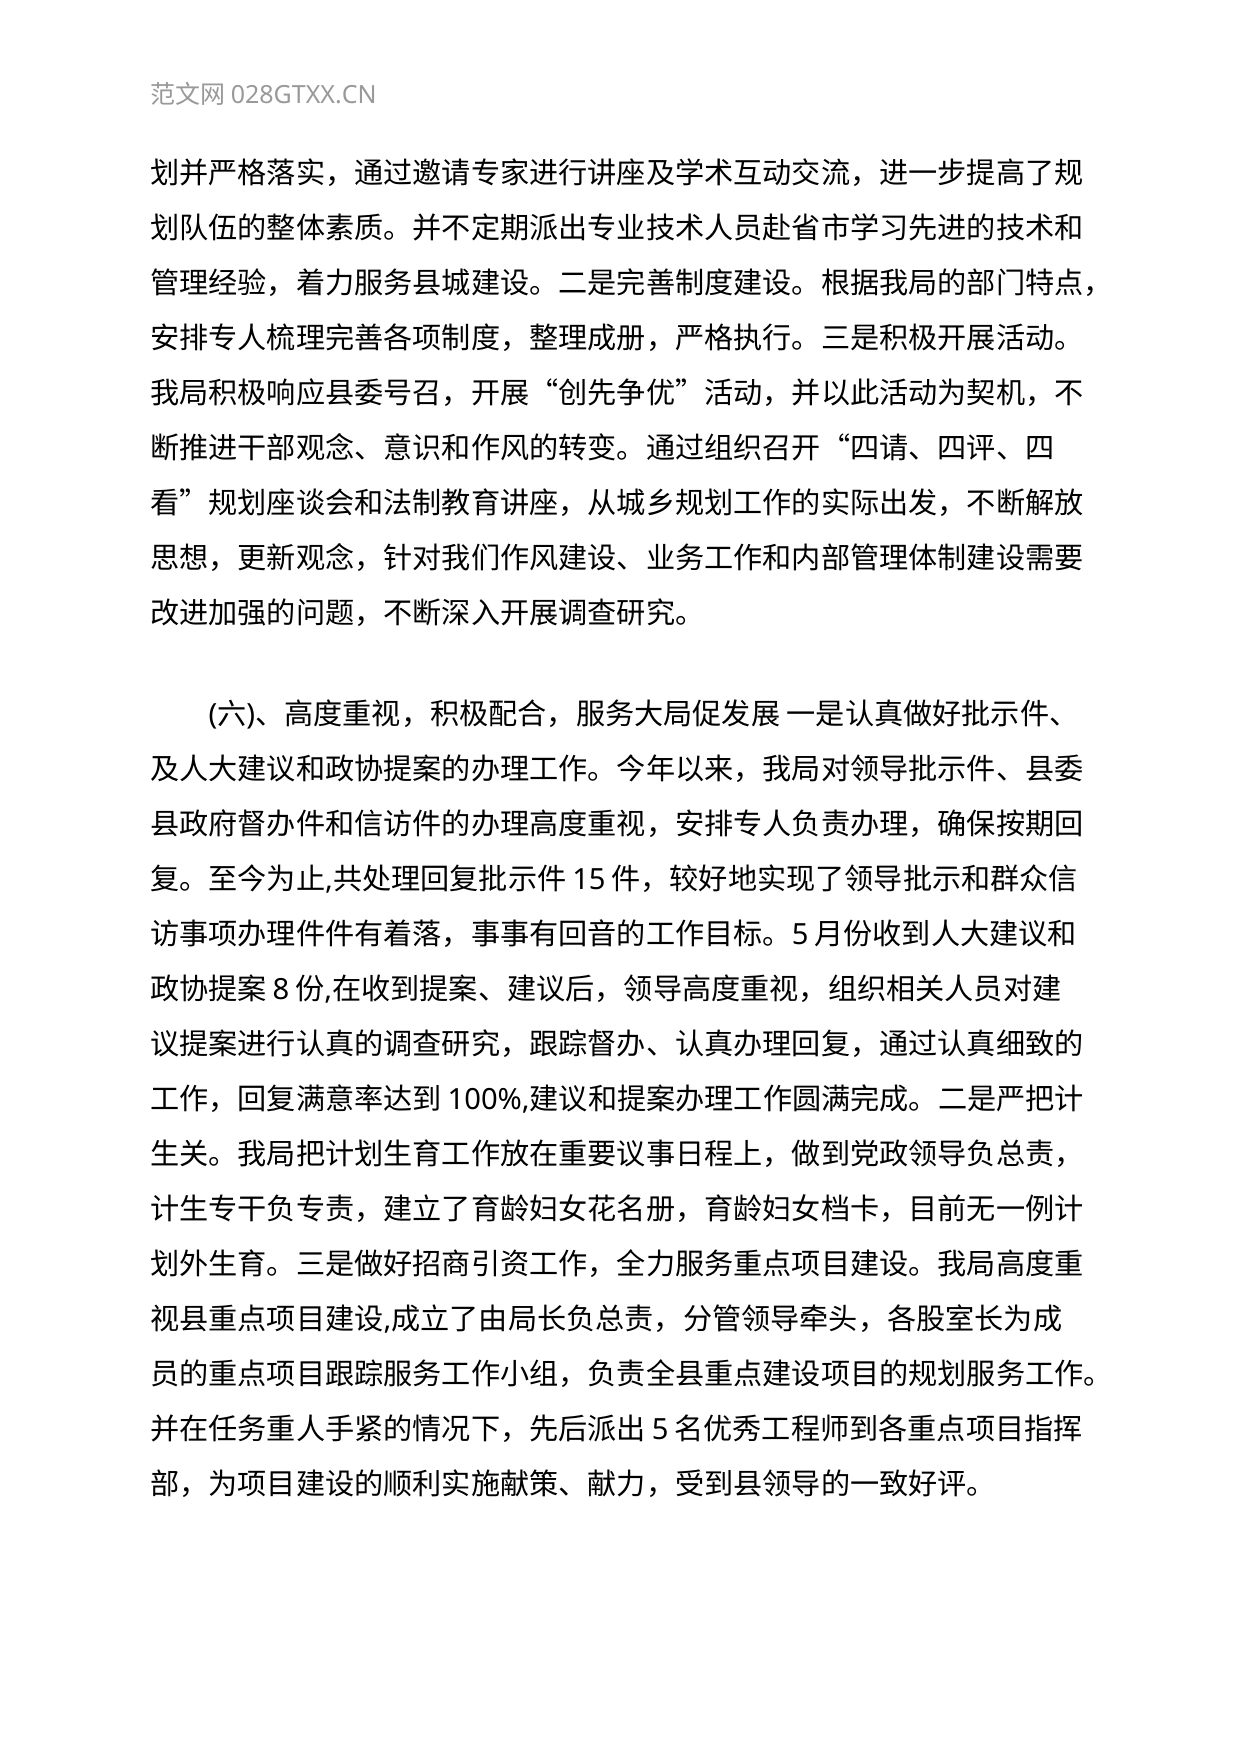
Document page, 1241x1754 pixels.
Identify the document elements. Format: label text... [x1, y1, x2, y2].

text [150, 150, 1090, 631]
text (六)、高度重视，积极配合，服务大局促发展 一是认真做好批示件、及人大建议和政协提案的办理工作。今年以来，我局对领导批示件、县委县政府督办件和信访件的办理高度重视，安排专人负责办理，确保按期回复。至今为止,共处理回复批示件15件，较好地实现了领导批示和群众信访事项办理件件有着落，事事有回音的工作目标。5月份收到人大建议和政协提案8份,在收到提案、建议后，领导高度重视，组织相关人员对建议提案进行认真的调查研究，跟踪督办、认真办理回复，通过认真细致的工作，回复满意率达到100%,建议和提案办理工作圆满完成。二是严把计生关。我局把计划生育工作放在重要议事日程上，做到党政领导负总责，计生专干负专责，建立了育龄妇女花名册，育龄妇女档卡，目前无一例计划外生育。三是做好招商引资工作，全力服务重点项目建设。我局高度重视县重点项目建设,成立了由局长负总责，分管领导牵头，各股室长为成员的重点项目跟踪服务工作小组，负责全县重点建设项目的规划服务工作。并在任务重人手紧的情况下，先后派出5名优秀工程师到各重点项目指挥部，为项目建设的顺利实施献策、献力，受到县领导的一致好评。 [150, 691, 1090, 1502]
